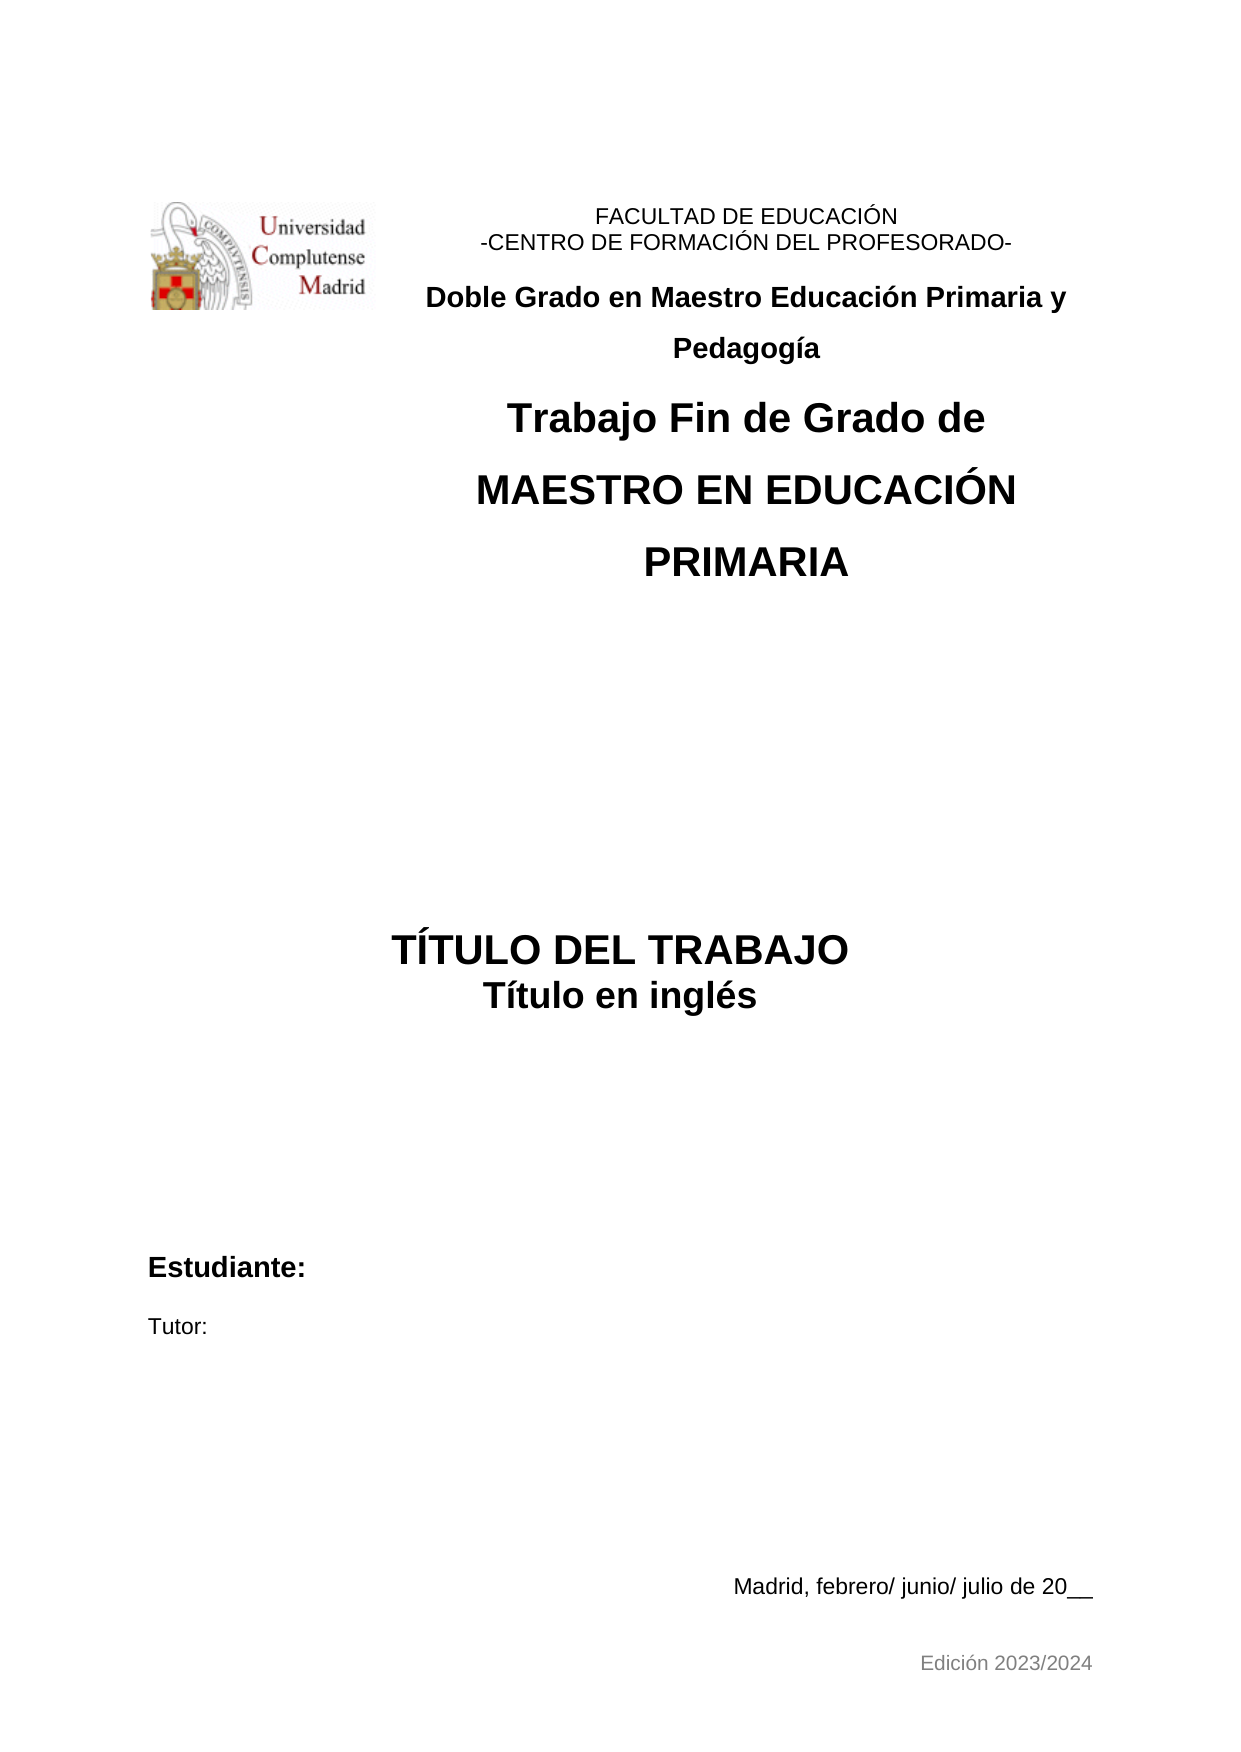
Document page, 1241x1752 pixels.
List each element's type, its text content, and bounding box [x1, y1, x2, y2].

text Tutor: [148, 1313, 1092, 1339]
text Madrid, febrero/ junio/ julio de 20__ [148, 1573, 1092, 1599]
table_header [148, 200, 400, 614]
picture [150, 202, 376, 310]
table_header FACULTAD DE EDUCACIÓN -CENTRO DE FORMACIÓN DEL PROFESORADO- Doble Grado en Maestro Educación Primaria y Pedagogía Trabajo Fin de Grado de MAESTRO EN EDUCACIÓN PRIMARIA [400, 200, 1092, 614]
text Estudiante: [148, 1250, 1092, 1284]
table_header TÍTULO DEL TRABAJO Título en inglés [148, 926, 1092, 1042]
